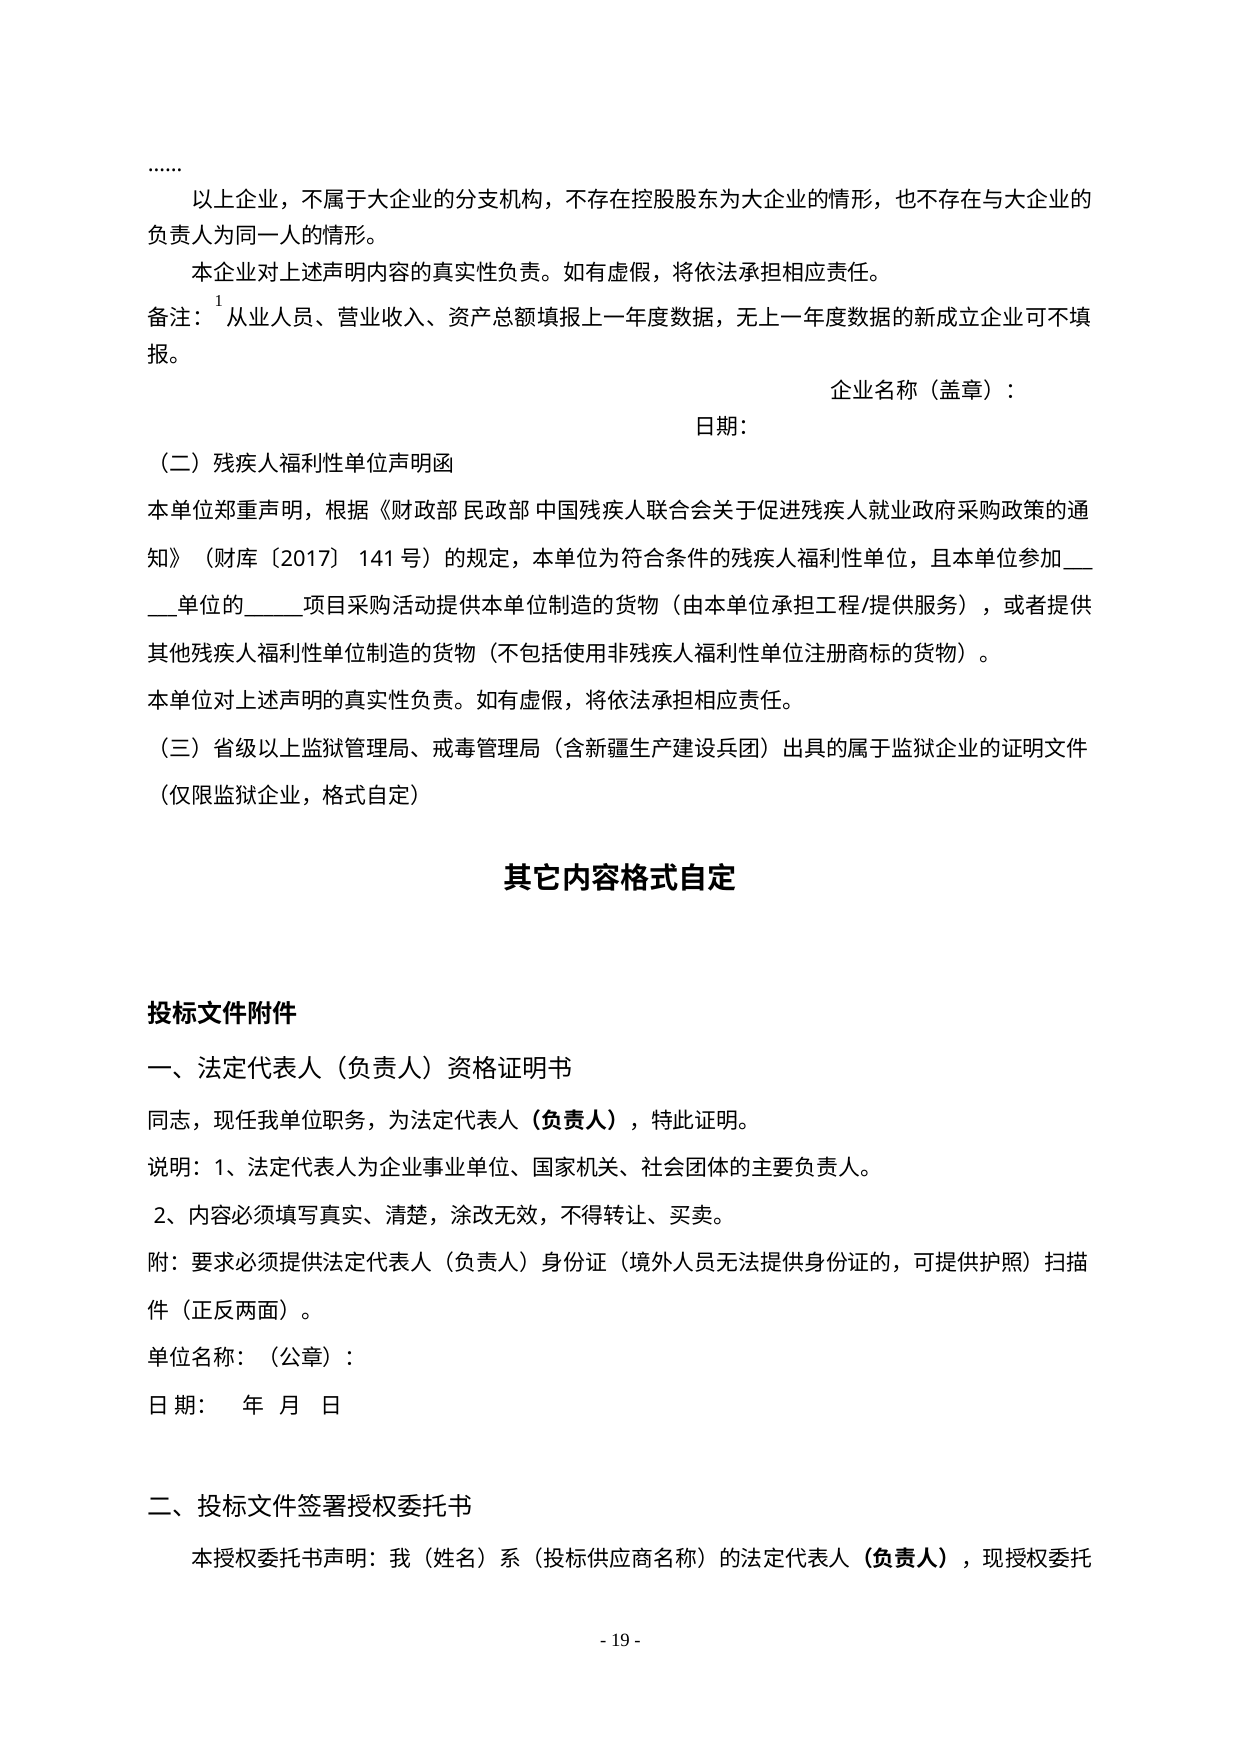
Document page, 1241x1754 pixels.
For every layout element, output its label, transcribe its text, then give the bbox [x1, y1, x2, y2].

text 附：要求必须提供法定代表人（负责人）身份证（境外人员无法提供身份证的，可提供护照）扫描件（正反两面）。 [148, 1245, 1092, 1324]
text 投标文件附件 [148, 994, 1092, 1030]
subtitle 其它内容格式自定 [148, 855, 1092, 897]
text 备注：1从业人员、营业收入、资产总额填报上一年度数据，无上一年度数据的新成立企业可不填报。 [148, 291, 1092, 368]
text 二、投标文件签署授权委托书 [148, 1486, 1092, 1523]
text 本单位对上述声明的真实性负责。如有虚假，将依法承担相应责任。 [148, 683, 1092, 715]
text 本企业对上述声明内容的真实性负责。如有虚假，将依法承担相应责任。 [148, 254, 1092, 286]
text 2、内容必须填写真实、清楚，涂改无效，不得转让、买卖。 [148, 1198, 1092, 1229]
text 企业名称（盖章）： [148, 373, 1027, 405]
text 单位名称：（公章）： [148, 1340, 1092, 1372]
text 以上企业，不属于大企业的分支机构，不存在控股股东为大企业的情形，也不存在与大企业的负责人为同一人的情形。 [148, 182, 1092, 250]
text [148, 1541, 1092, 1572]
text 本单位郑重声明，根据《财政部 民政部 中国残疾人联合会关于促进残疾人就业政府采购政策的通知》（财库〔2017〕 141号）的规定，本单位为符合条件的残疾人福利性单位，且本单位参加______单位的______项目采购活动提供本单位制造的货物（由本单位承担工程/提供服务），或者提供其他残疾人福利性单位制造的货物（不包括使用非残疾人福利性单位注册商标的货物）。 [148, 493, 1092, 668]
text （三）省级以上监狱管理局、戒毒管理局（含新疆生产建设兵团）出具的属于监狱企业的证明文件（仅限监狱企业，格式自定） [148, 731, 1092, 810]
text 日 期： 年 月 日 [148, 1388, 1092, 1419]
text （二）残疾人福利性单位声明函 [148, 446, 1092, 477]
text 说明：1、法定代表人为企业事业单位、国家机关、社会团体的主要负责人。 [148, 1150, 1092, 1182]
text 同志，现任我单位职务，为法定代表人（负责人），特此证明。 [148, 1103, 1092, 1134]
text …… [148, 148, 1092, 177]
text 一、法定代表人（负责人）资格证明书 [148, 1048, 1092, 1084]
text 日期： [148, 409, 1005, 441]
